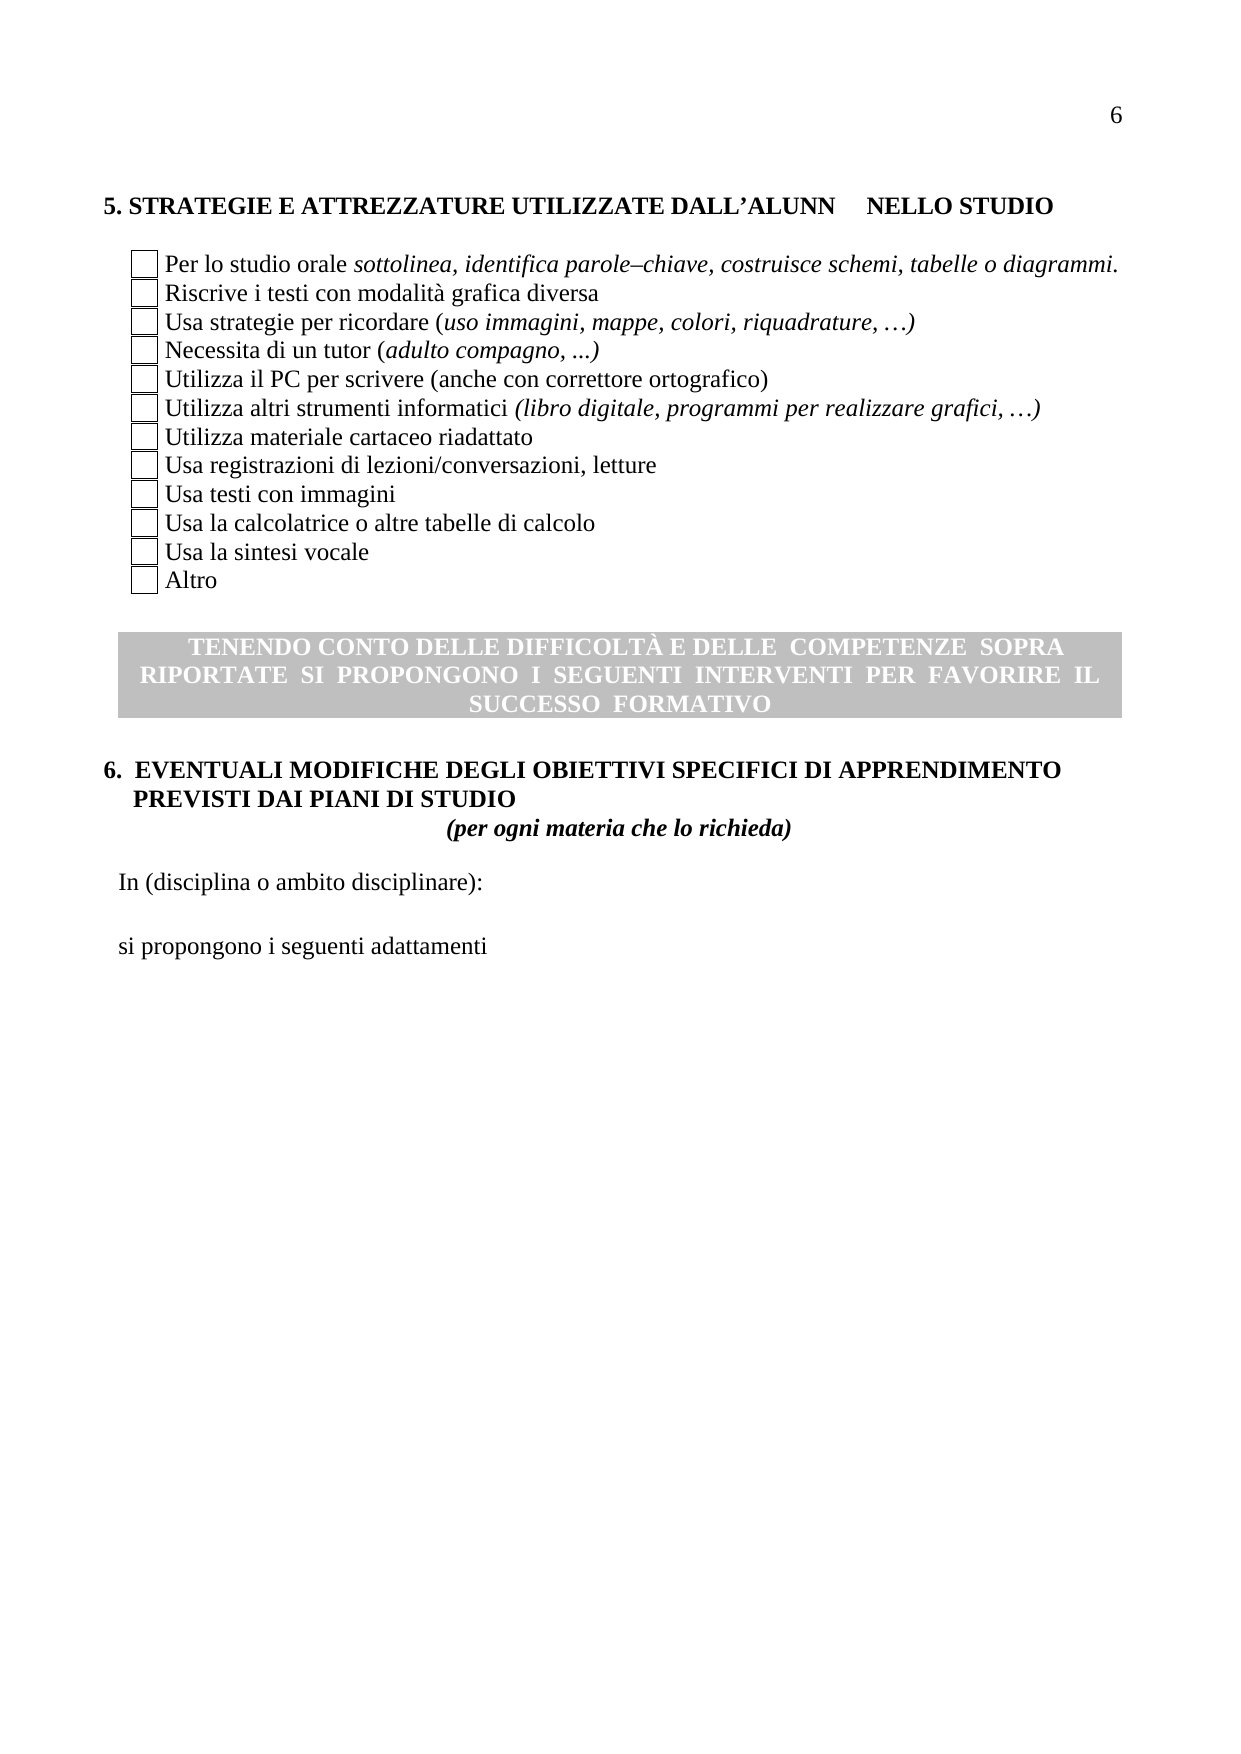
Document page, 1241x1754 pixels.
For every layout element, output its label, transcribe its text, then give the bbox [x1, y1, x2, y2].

text Per lo studio orale sottolinea, identifica parole–chiave, costruisce schemi, tabelle o diagrammi. [129, 249, 1122, 278]
text Usa testi con immagini [129, 479, 1122, 508]
text Utilizza altri strumenti informatici (libro digitale, programmi per realizzare grafici, …) [129, 393, 1122, 422]
text Utilizza materiale cartaceo riadattato [129, 422, 1122, 450]
text Riscrive i testi con modalità grafica diversa [129, 278, 1122, 307]
text Utilizza il PC per scrivere (anche con correttore ortografico) [129, 364, 1122, 393]
text 6. EVENTUALI MODIFICHE DEGLI OBIETTIVI SPECIFICI DI APPRENDIMENTO PREVISTI DAI PIANI DI STUDIO [103, 755, 1122, 813]
text Altro [129, 565, 1122, 594]
text Usa registrazioni di lezioni/conversazioni, letture [129, 450, 1122, 479]
text Usa la calcolatrice o altre tabelle di calcolo [129, 508, 1122, 537]
text Usa strategie per ricordare (uso immagini, mappe, colori, riquadrature, …) [129, 307, 1122, 335]
text TENENDO CONTO DELLE DIFFICOLTÀ E DELLE COMPETENZE SOPRA RIPORTATE SI PROPONGONO I SEGUENTI INTERVENTI PER FAVORIRE IL SUCCESSO FORMATIVO [118, 632, 1122, 718]
text si propongono i seguenti adattamenti [118, 931, 1122, 959]
text Usa la sintesi vocale [129, 537, 1122, 565]
text In (disciplina o ambito disciplinare): [118, 867, 1122, 896]
text (per ogni materia che lo richieda) [118, 813, 1122, 842]
text Necessita di un tutor (adulto compagno, ...) [129, 335, 1122, 364]
text 5. STRATEGIE E ATTREZZATURE UTILIZZATE DALL’ALUNN NELLO STUDIO [103, 191, 1063, 220]
